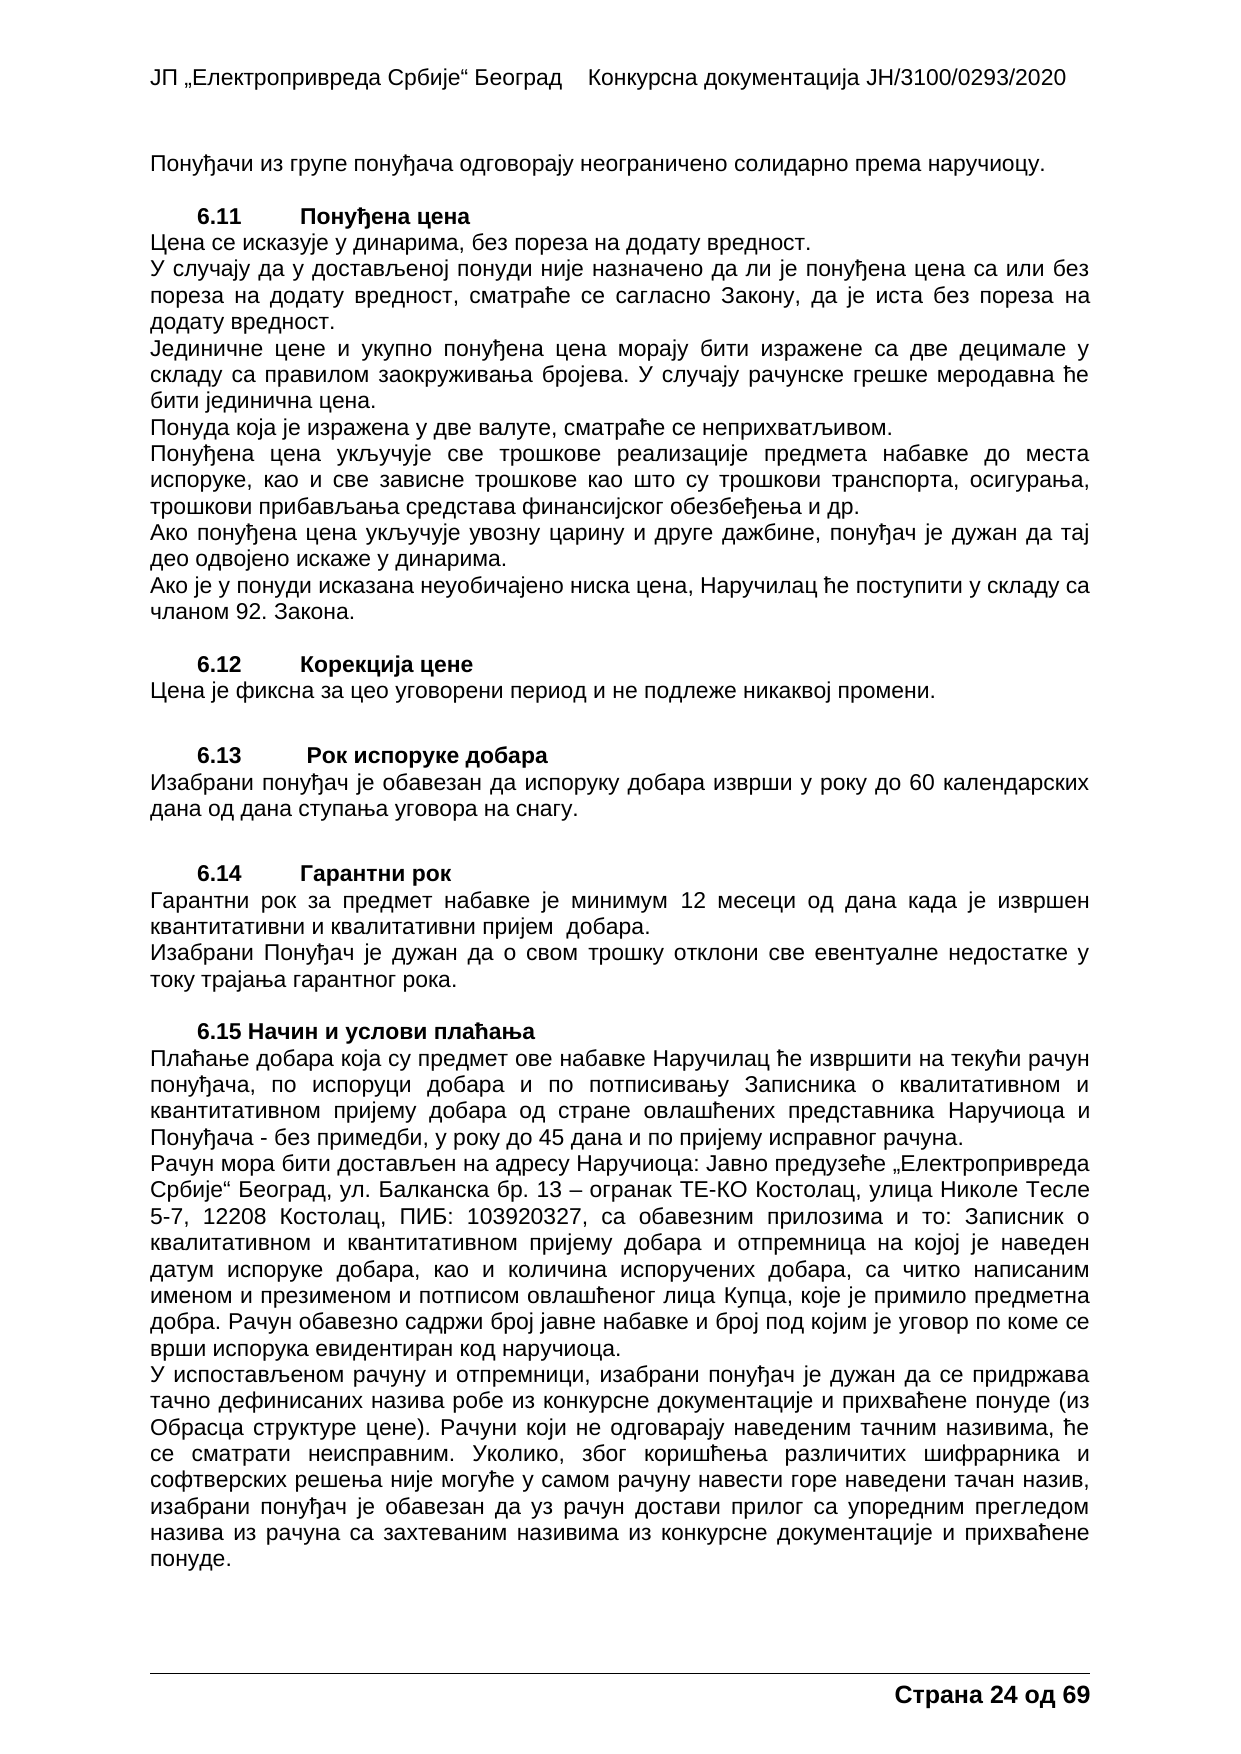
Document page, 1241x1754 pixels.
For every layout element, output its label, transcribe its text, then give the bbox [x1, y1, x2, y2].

text У испостављеном рачуну и отпремници, изабрани понуђач је дужан да се придржава тачно дефинисаних назива робе из конкурсне документације и прихваћене понуде (из Обрасца структуре цене). Рачуни који не одговарају наведеним тачним називима, ће се сматрати неисправним. Уколико, због коришћења различитих шифрарника и софтверских решења није могуће у самом рачуну навести горе наведени тачан назив, изабрани понуђач је обавезан да уз рачун достави прилог са упоредним прегледом назива из рачуна са захтеваним називима из конкурсне документације и прихваћене понуде. [150, 1361, 1090, 1572]
text Рачун мора бити достављен на адресу Наручиоца: Јавно предузеће „Електропривреда Србије“ Београд, ул. Балканска бр. 13 – огранак ТЕ-КО Костолац, улица Николе Тесле 5-7, 12208 Костолац, ПИБ: 103920327, са обавезним прилозима и то: Записник о квалитативном и квантитативном пријему добара и отпремница на којој је наведен датум испоруке добара, као и количина испоручених добара, са читко написаним именом и презименом и потписом овлашћеног лица Купца, које је примило предметна добра. Рачун обавезно садржи број јавне набавке и број под којим је уговор по коме се врши испорука евидентиран код наручиоца. [150, 1150, 1090, 1361]
text 6.15 Начин и услови плаћања [197, 1018, 1090, 1045]
text Цена се исказује у динарима, без пореза на додату вредност. [150, 229, 1090, 255]
text Понуђачи из групе понуђача одговорају неограничено солидарно према наручиоцу. [150, 150, 1090, 176]
text Цена је фиксна за цео уговорени период и не подлеже никаквој промени. [150, 677, 1090, 703]
text У случају да у достављеној понуди није назначено да ли је понуђена цена са или без пореза на додату вредност, сматраће се сагласно Закону, да је иста без пореза на додату вредност. [150, 255, 1090, 334]
text Јединичне цене и укупно понуђена цена морају бити изражене са две децимале у складу са правилом заокруживања бројева. У случају рачунске грешке меродавна ће бити јединична цена. [150, 334, 1090, 413]
text Плаћање добара која су предмет ове набавке Наручилац ће извршити на текући рачун понуђача, по испоруци добара и по потписивању Записника о квалитативном и квантитативном пријему добара од стране овлашћених представника Наручиоца и Понуђача - без примедби, у року до 45 дана и по пријему исправног рачуна. [150, 1045, 1090, 1150]
subtitle Гарантни рок [197, 860, 1090, 887]
list Понуђена цена [197, 203, 1090, 229]
text Гарантни рок за предмет набавке је минимум 12 месеци од дана када је извршен квантитативни и квалитативни пријем добара. [150, 887, 1090, 939]
text Изабрани понуђач је обавезан да испоруку добара изврши у року до 60 календарских дана од дана ступања уговора на снагу. [150, 769, 1090, 821]
text Понуђена цена укључује све трошкове реализације предмета набавке до места испоруке, као и све зависне трошкове као што су трошкови транспорта, осигурања, трошкови прибављања средстава финансијског обезбеђења и др. [150, 440, 1090, 519]
text Ако понуђена цена укључује увозну царину и друге дажбине, понуђач је дужан да тај део одвојено искаже у динарима. [150, 519, 1090, 572]
text Изабрани Понуђач је дужан да о свом трошку отклони све евентуалне недостатке у току трајања гарантног рока. [150, 939, 1090, 992]
list Корекција цене [197, 651, 1090, 677]
subtitle Рок испоруке добара [197, 742, 1090, 769]
text Ако је у понуди исказана неуобичајено ниска цена, Наручилац ће поступити у складу са чланом 92. Закона. [150, 572, 1090, 624]
text Понуда која је изражена у две валуте, сматраће се неприхватљивом. [150, 413, 1090, 440]
